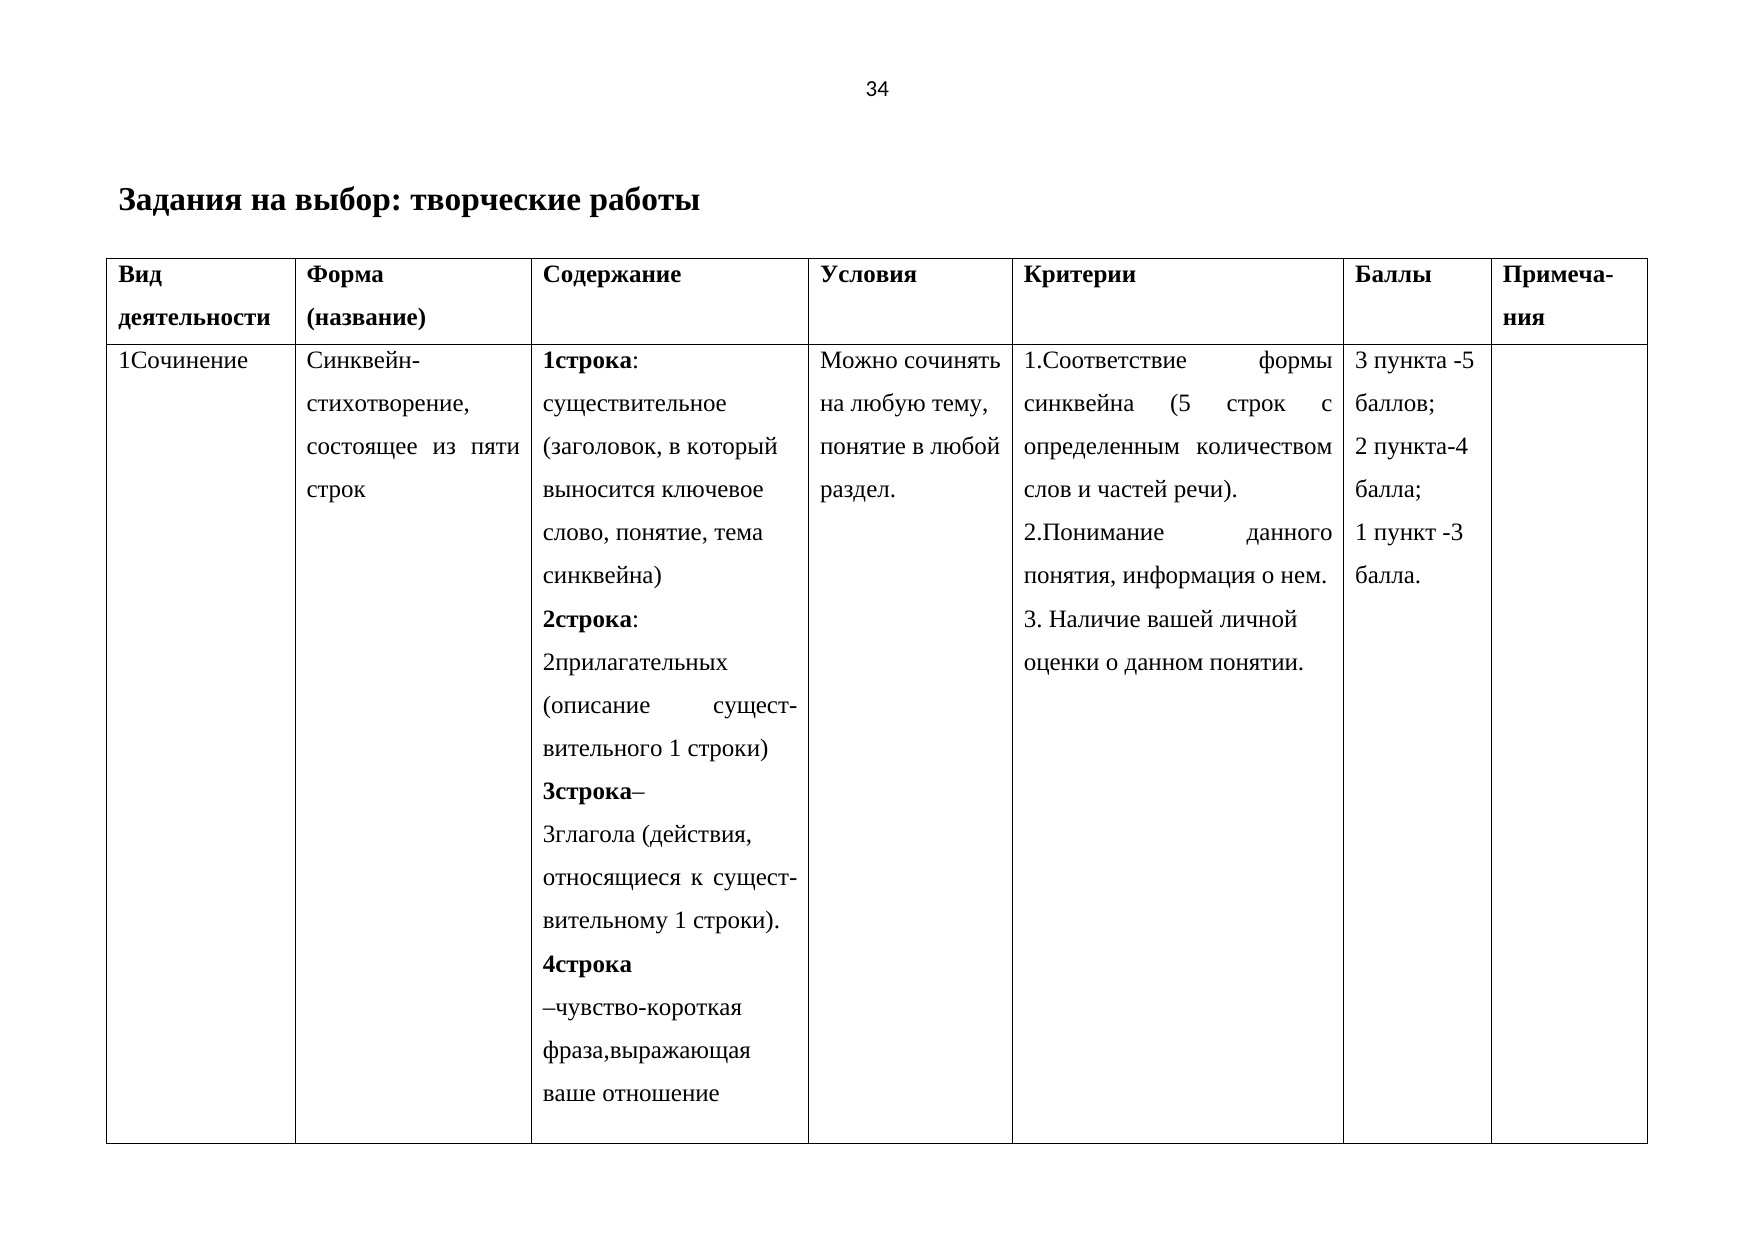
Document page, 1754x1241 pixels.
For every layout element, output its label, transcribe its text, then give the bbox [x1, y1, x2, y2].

table_cell [1492, 345, 1647, 1143]
table_cell 1Сочинение [107, 345, 295, 1143]
table_cell 1.Соответствие формы синквейна (5 строк с определенным количеством слов и частей речи). 2.Понимание данного понятия, информация о нем. 3. Наличие вашей личной оценки о данном понятии. [1013, 345, 1343, 1143]
text Задания на выбор: творческие работы [118, 179, 1636, 218]
table_header Форма (название) [296, 259, 531, 344]
table_header Критерии [1013, 259, 1343, 344]
table_header Содержание [532, 259, 808, 344]
table_cell 3 пункта -5 баллов; 2 пункта-4 балла; 1 пункт -3 балла. [1344, 345, 1491, 1143]
table_cell 1строка: существительное (заголовок, в который выносится ключевое слово, понятие, тема синквейна) 2строка: 2прилагательных (описание сущест-вительного 1 строки) 3строка– 3глагола (действия, относящиеся к сущест-вительному 1 строки). 4строка –чувство-короткая фраза,выражающая ваше отношение [532, 345, 808, 1143]
table_cell Синквейн-стихотворение, состоящее из пяти строк [296, 345, 531, 1143]
table_header Примеча-ния [1492, 259, 1647, 344]
table_header Баллы [1344, 259, 1491, 344]
table_header Вид деятельности [107, 259, 295, 344]
table_header Условия [809, 259, 1012, 344]
table_cell Можно сочинять на любую тему, понятие в любой раздел. [809, 345, 1012, 1143]
